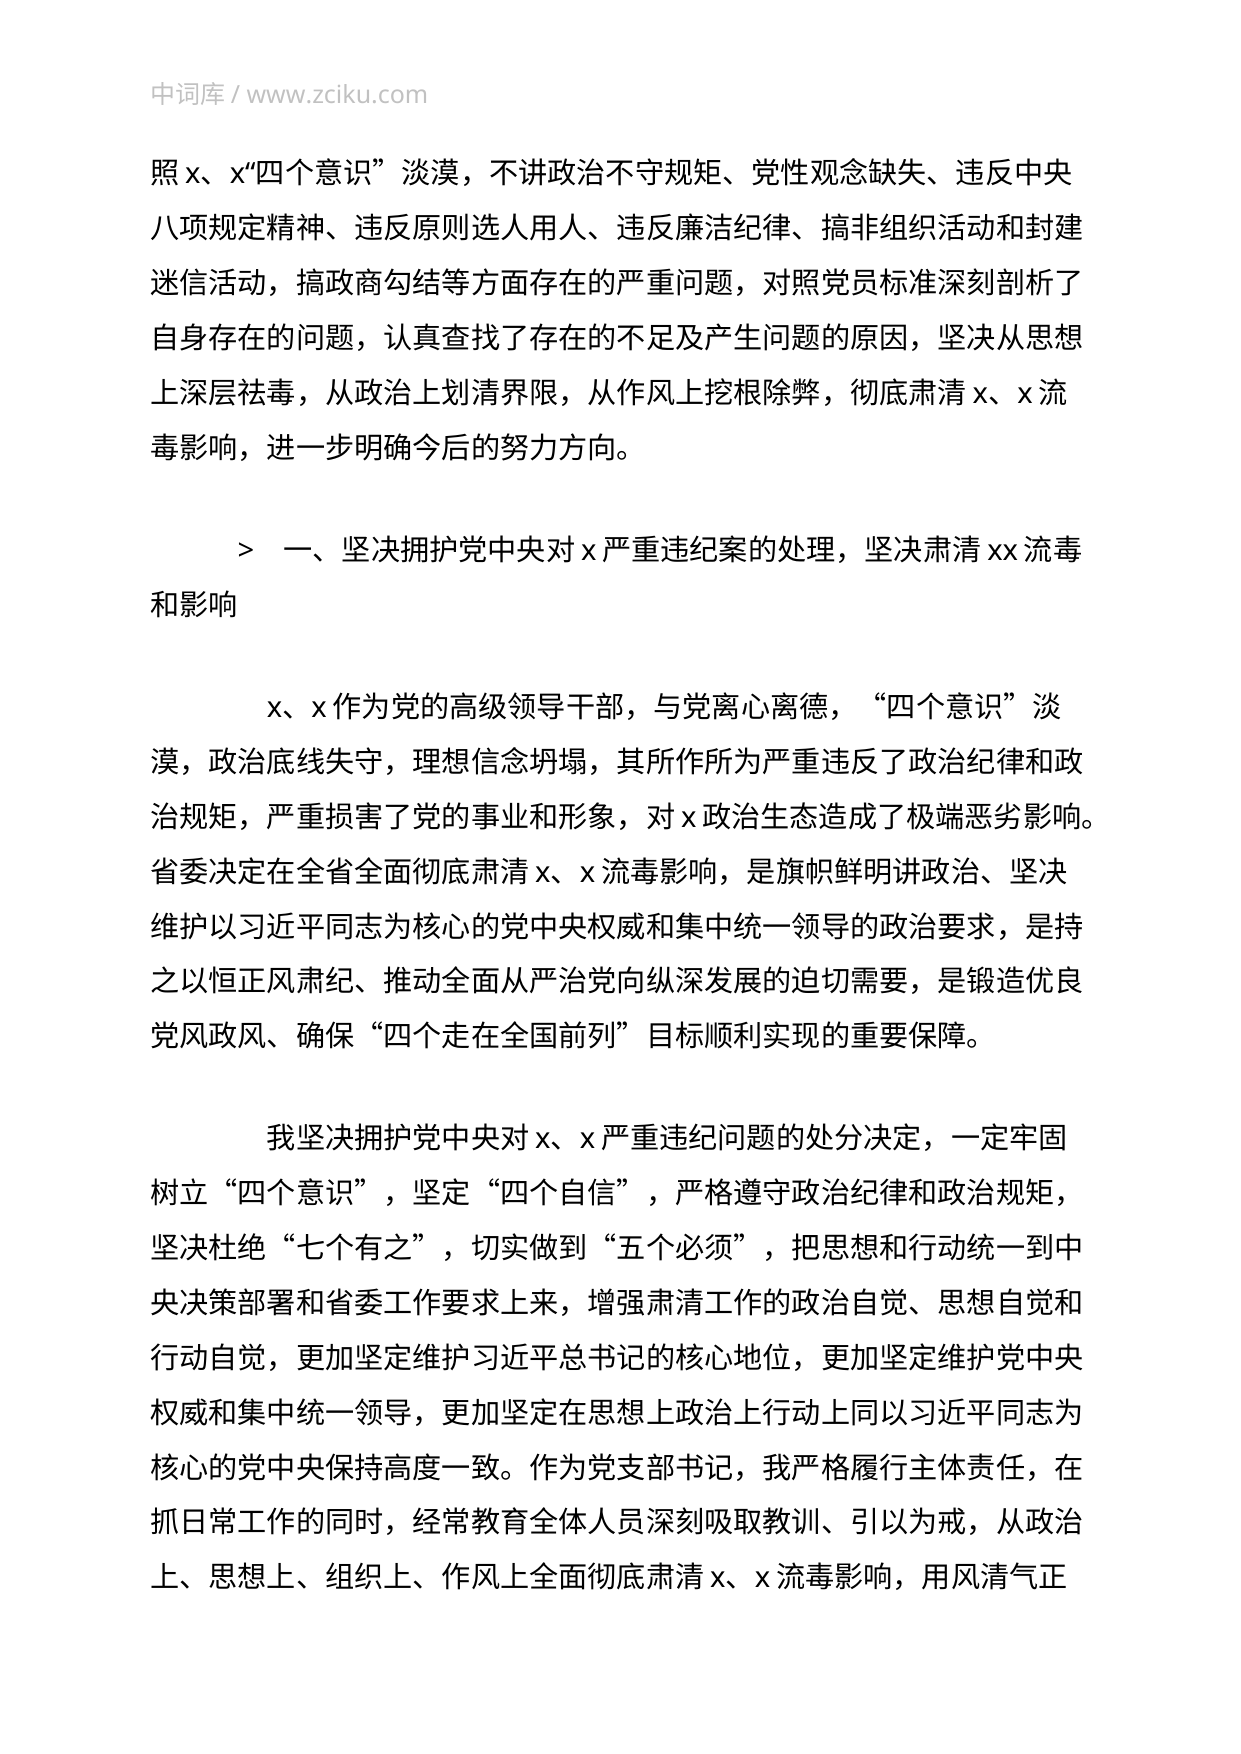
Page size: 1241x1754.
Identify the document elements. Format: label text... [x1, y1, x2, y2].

text x、x作为党的高级领导干部，与党离心离德，“四个意识”淡漠，政治底线失守，理想信念坍塌，其所作所为严重违反了政治纪律和政治规矩，严重损害了党的事业和形象，对x政治生态造成了极端恶劣影响。省委决定在全省全面彻底肃清x、x流毒影响，是旗帜鲜明讲政治、坚决维护以习近平同志为核心的党中央权威和集中统一领导的政治要求，是持之以恒正风肃纪、推动全面从严治党向纵深发展的迫切需要，是锻造优良党风政风、确保“四个走在全国前列”目标顺利实现的重要保障。 [150, 683, 1090, 1055]
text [150, 1115, 1090, 1596]
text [150, 150, 1090, 467]
text > 一、坚决拥护党中央对x严重违纪案的处理，坚决肃清xx流毒和影响 [150, 526, 1090, 624]
